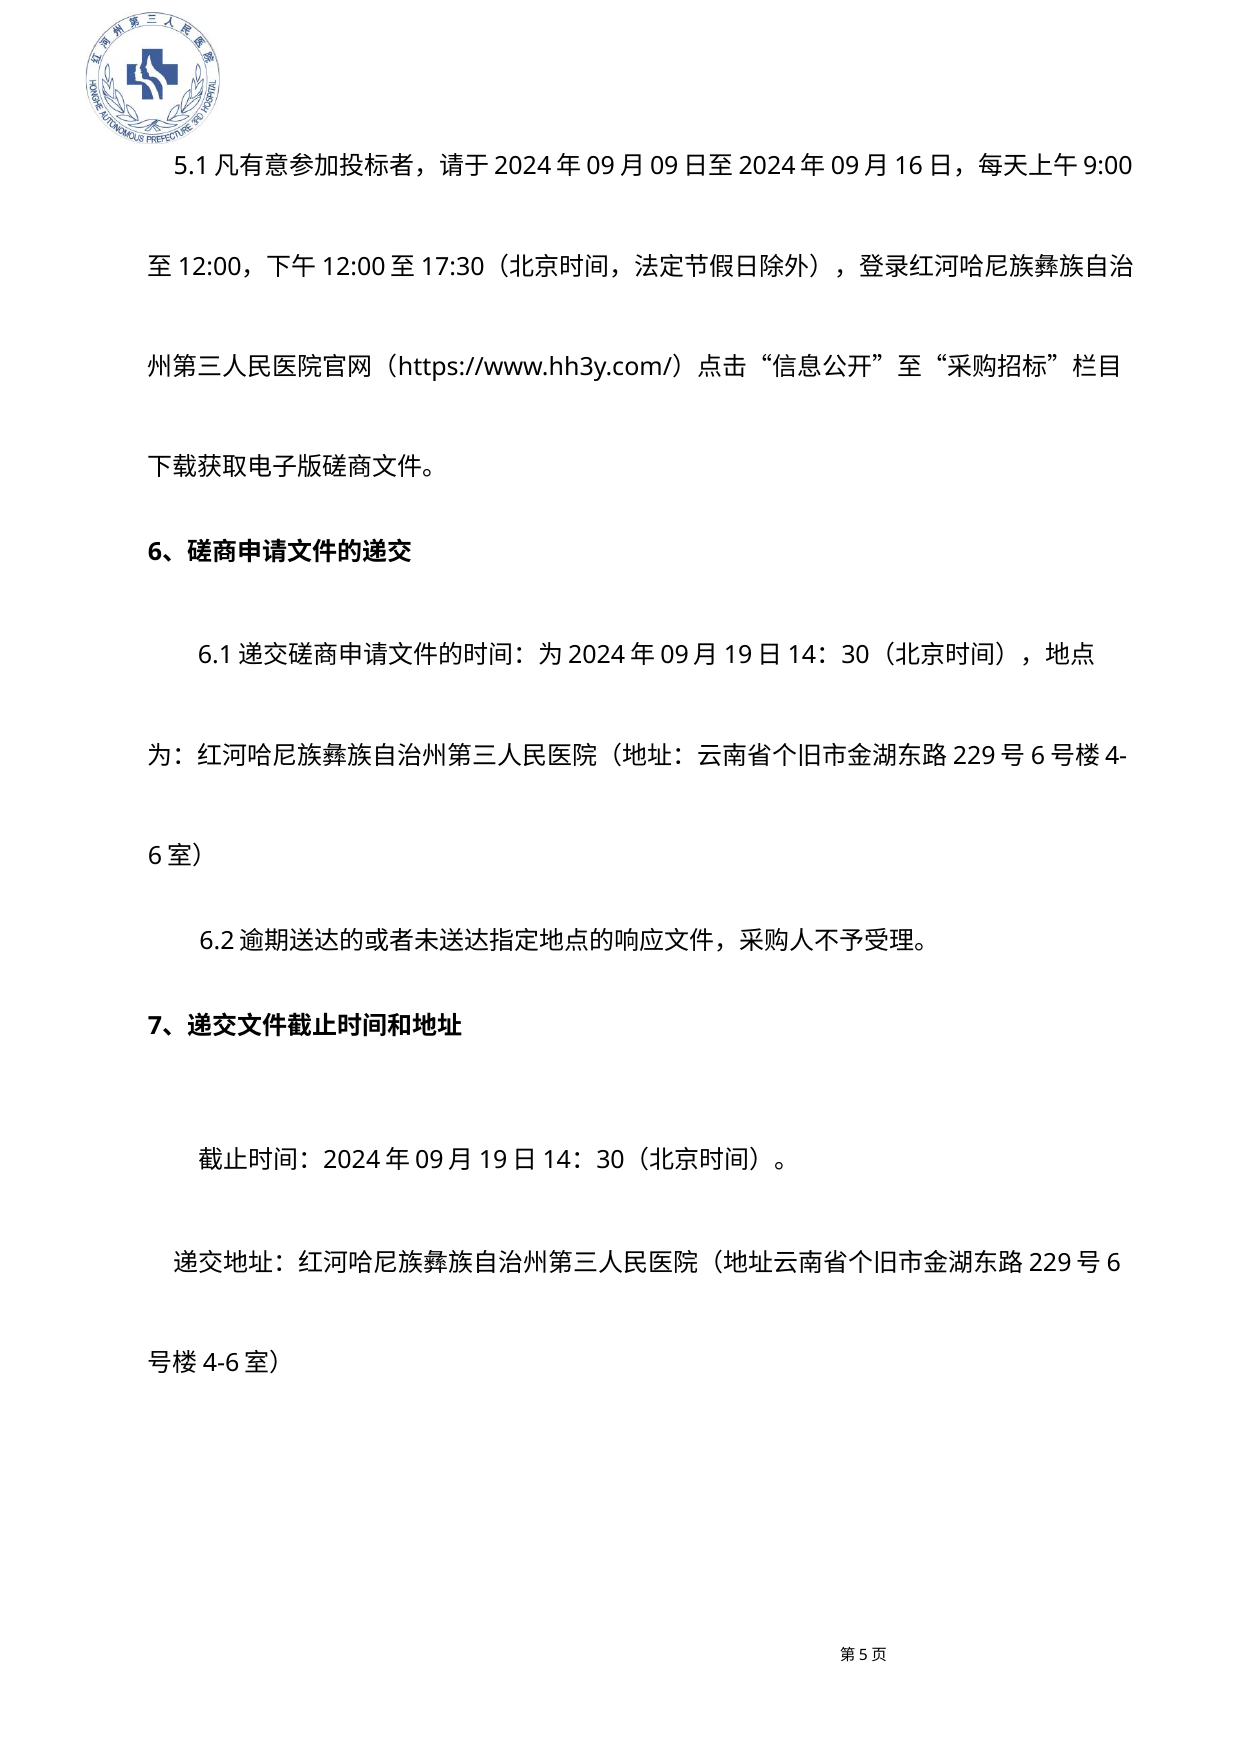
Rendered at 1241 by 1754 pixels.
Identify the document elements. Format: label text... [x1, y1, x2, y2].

picture [85, 12, 220, 144]
text 6、磋商申请文件的递交 [148, 516, 1140, 583]
text 6.1递交磋商申请文件的时间：为2024年09月19日14：30（北京时间），地点为：红河哈尼族彝族自治州第三人民医院（地址：云南省个旧市金湖东路229号6号楼4-6室） [148, 619, 1140, 887]
text 递交地址：红河哈尼族彝族自治州第三人民医院（地址云南省个旧市金湖东路229号6号楼4-6室） [148, 1227, 1140, 1394]
text 7、递交文件截止时间和地址 截止时间：2024年09月19日14：30（北京时间）。 [148, 990, 1140, 1191]
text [148, 131, 1140, 498]
text 6.2逾期送达的或者未送达指定地点的响应文件，采购人不予受理。 [148, 905, 1140, 972]
